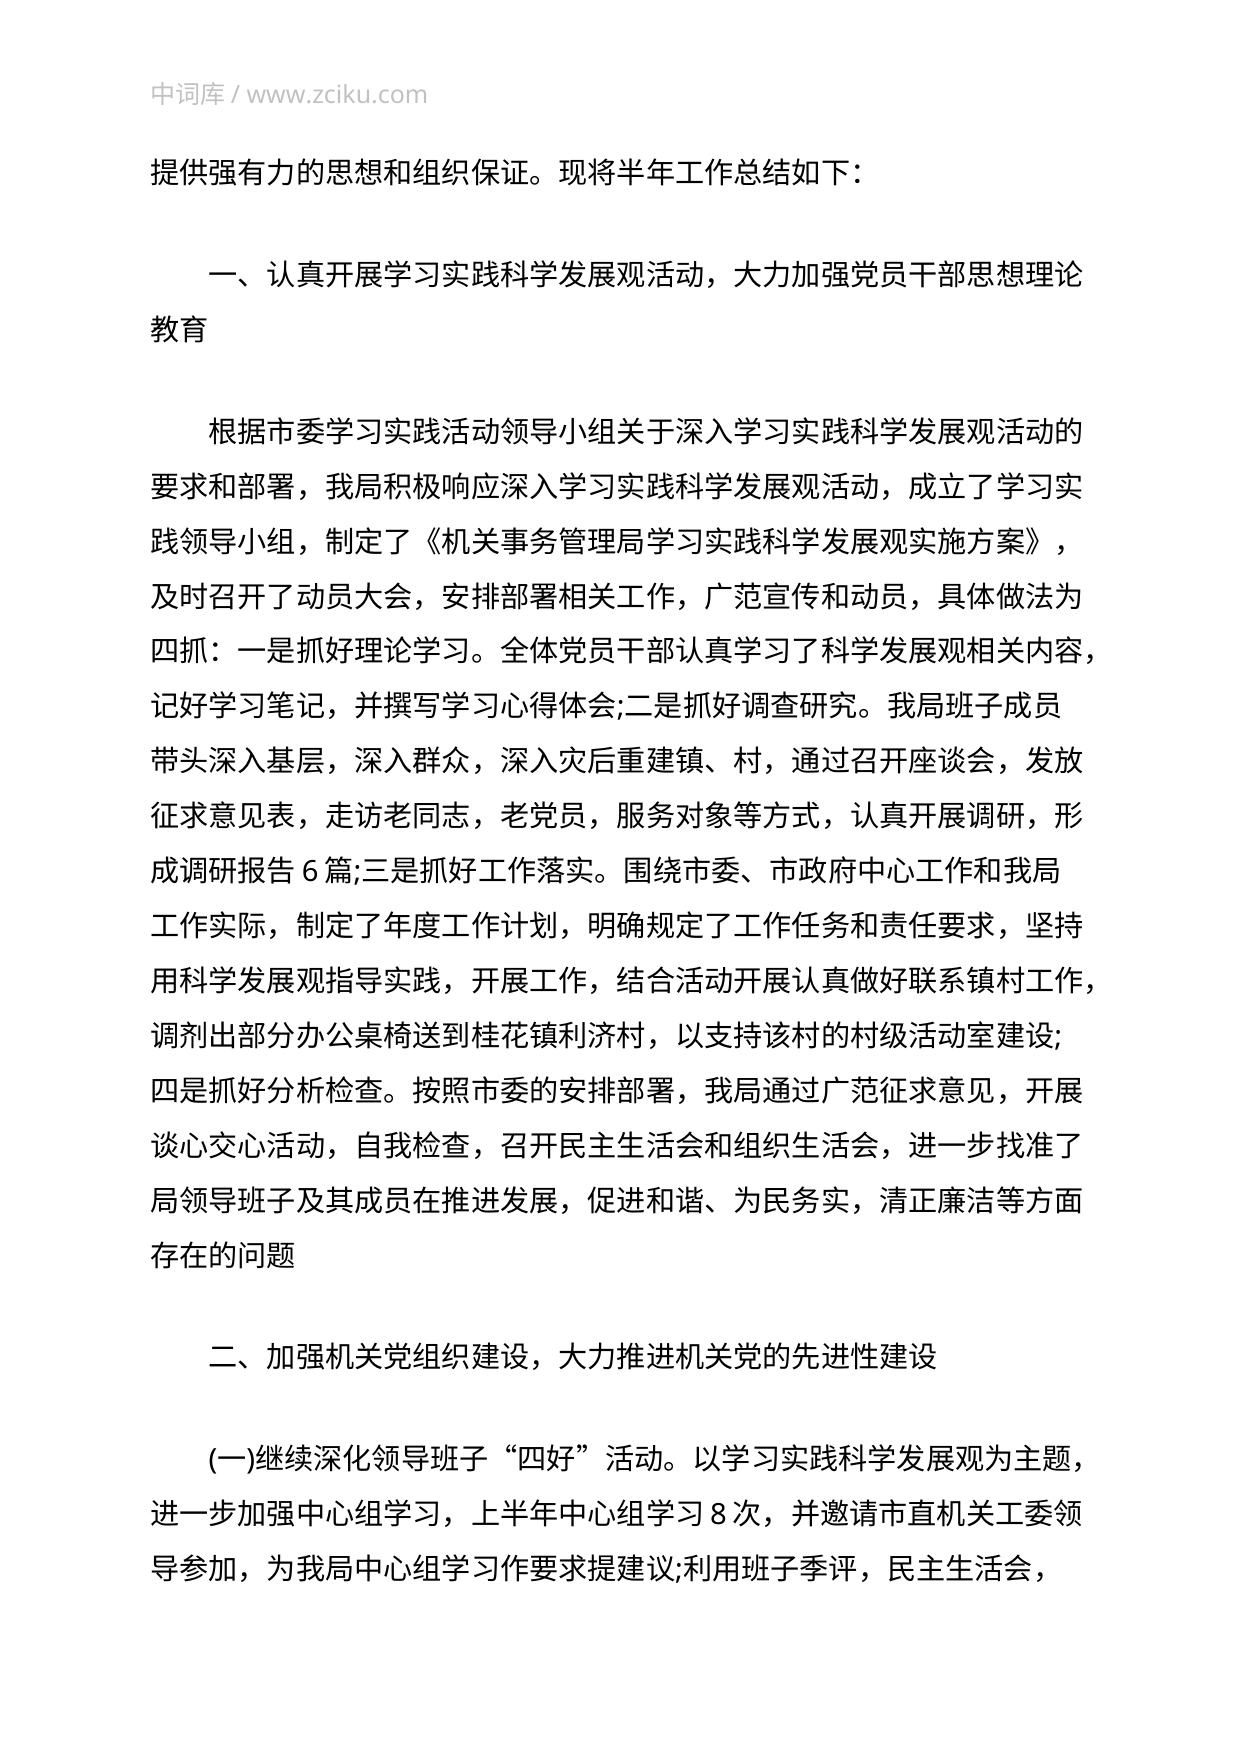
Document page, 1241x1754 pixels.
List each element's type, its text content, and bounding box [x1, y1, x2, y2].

text 根据市委学习实践活动领导小组关于深入学习实践科学发展观活动的要求和部署，我局积极响应深入学习实践科学发展观活动，成立了学习实践领导小组，制定了《机关事务管理局学习实践科学发展观实施方案》，及时召开了动员大会，安排部署相关工作，广范宣传和动员，具体做法为四抓：一是抓好理论学习。全体党员干部认真学习了科学发展观相关内容，记好学习笔记，并撰写学习心得体会;二是抓好调查研究。我局班子成员带头深入基层，深入群众，深入灾后重建镇、村，通过召开座谈会，发放征求意见表，走访老同志，老党员，服务对象等方式，认真开展调研，形成调研报告6篇;三是抓好工作落实。围绕市委、市政府中心工作和我局工作实际，制定了年度工作计划，明确规定了工作任务和责任要求，坚持用科学发展观指导实践，开展工作，结合活动开展认真做好联系镇村工作，调剂出部分办公桌椅送到桂花镇利济村，以支持该村的村级活动室建设;四是抓好分析检查。按照市委的安排部署，我局通过广范征求意见，开展谈心交心活动，自我检查，召开民主生活会和组织生活会，进一步找准了局领导班子及其成员在推进发展，促进和谐、为民务实，清正廉洁等方面存在的问题 [150, 408, 1090, 1274]
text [150, 150, 1090, 192]
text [150, 1436, 1090, 1588]
text 一、认真开展学习实践科学发展观活动，大力加强党员干部思想理论教育 [150, 252, 1090, 349]
text 二、加强机关党组织建设，大力推进机关党的先进性建设 [150, 1334, 1090, 1376]
